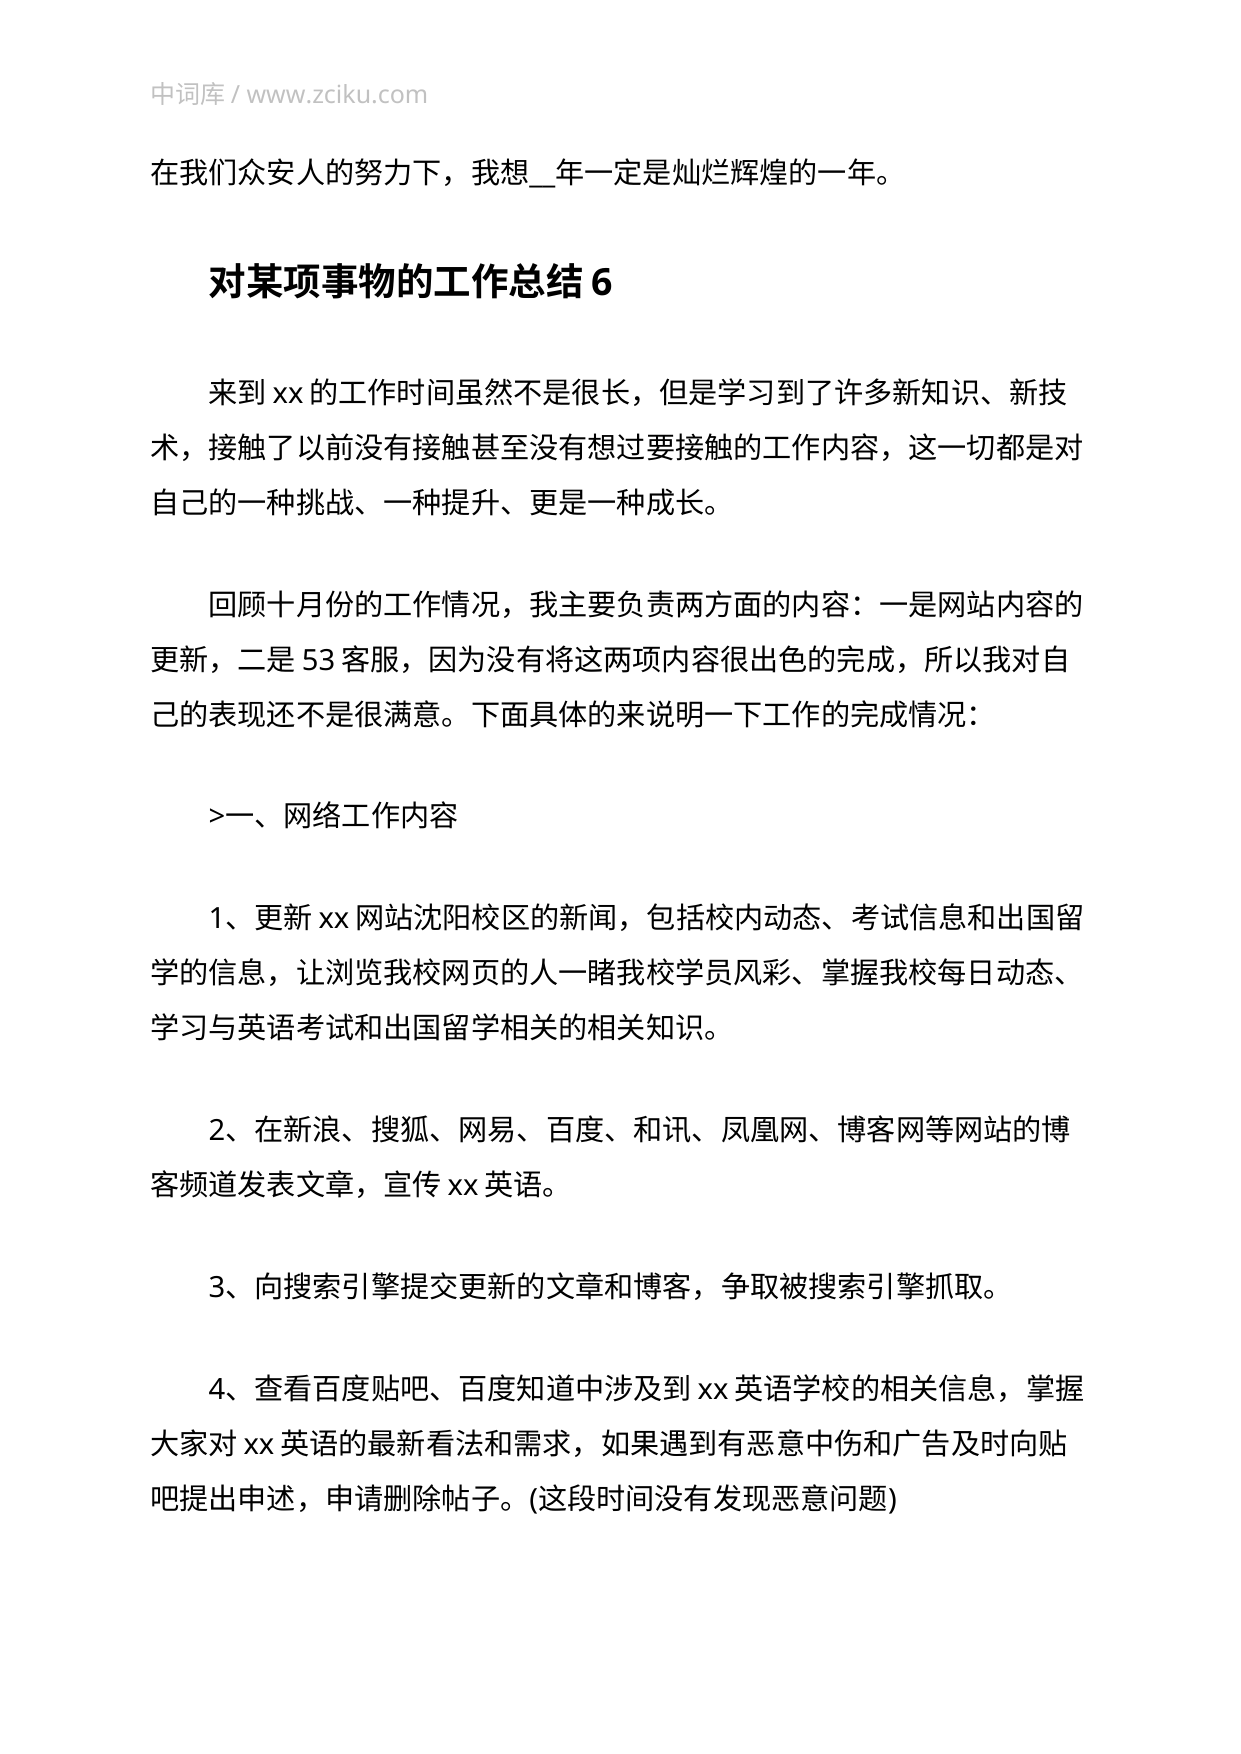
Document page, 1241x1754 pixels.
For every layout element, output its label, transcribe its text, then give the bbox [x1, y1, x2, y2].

text >一、网络工作内容 [150, 793, 1090, 835]
text 回顾十月份的工作情况，我主要负责两方面的内容：一是网站内容的更新，二是53客服，因为没有将这两项内容很出色的完成，所以我对自己的表现还不是很满意。下面具体的来说明一下工作的完成情况： [150, 581, 1090, 733]
text 2、在新浪、搜狐、网易、百度、和讯、凤凰网、博客网等网站的博客频道发表文章，宣传xx英语。 [150, 1107, 1090, 1204]
text 3、向搜索引擎提交更新的文章和博客，争取被搜索引擎抓取。 [150, 1263, 1090, 1306]
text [150, 150, 1090, 192]
text 1、更新xx网站沈阳校区的新闻，包括校内动态、考试信息和出国留学的信息，让浏览我校网页的人一睹我校学员风彩、掌握我校每日动态、学习与英语考试和出国留学相关的相关知识。 [150, 895, 1090, 1047]
text 对某项事物的工作总结6 [150, 252, 1090, 306]
text 来到xx的工作时间虽然不是很长，但是学习到了许多新知识、新技术，接触了以前没有接触甚至没有想过要接触的工作内容，这一切都是对自己的一种挑战、一种提升、更是一种成长。 [150, 369, 1090, 522]
text 4、查看百度贴吧、百度知道中涉及到xx英语学校的相关信息，掌握大家对xx英语的最新看法和需求，如果遇到有恶意中伤和广告及时向贴吧提出申述，申请删除帖子。(这段时间没有发现恶意问题) [150, 1366, 1090, 1518]
